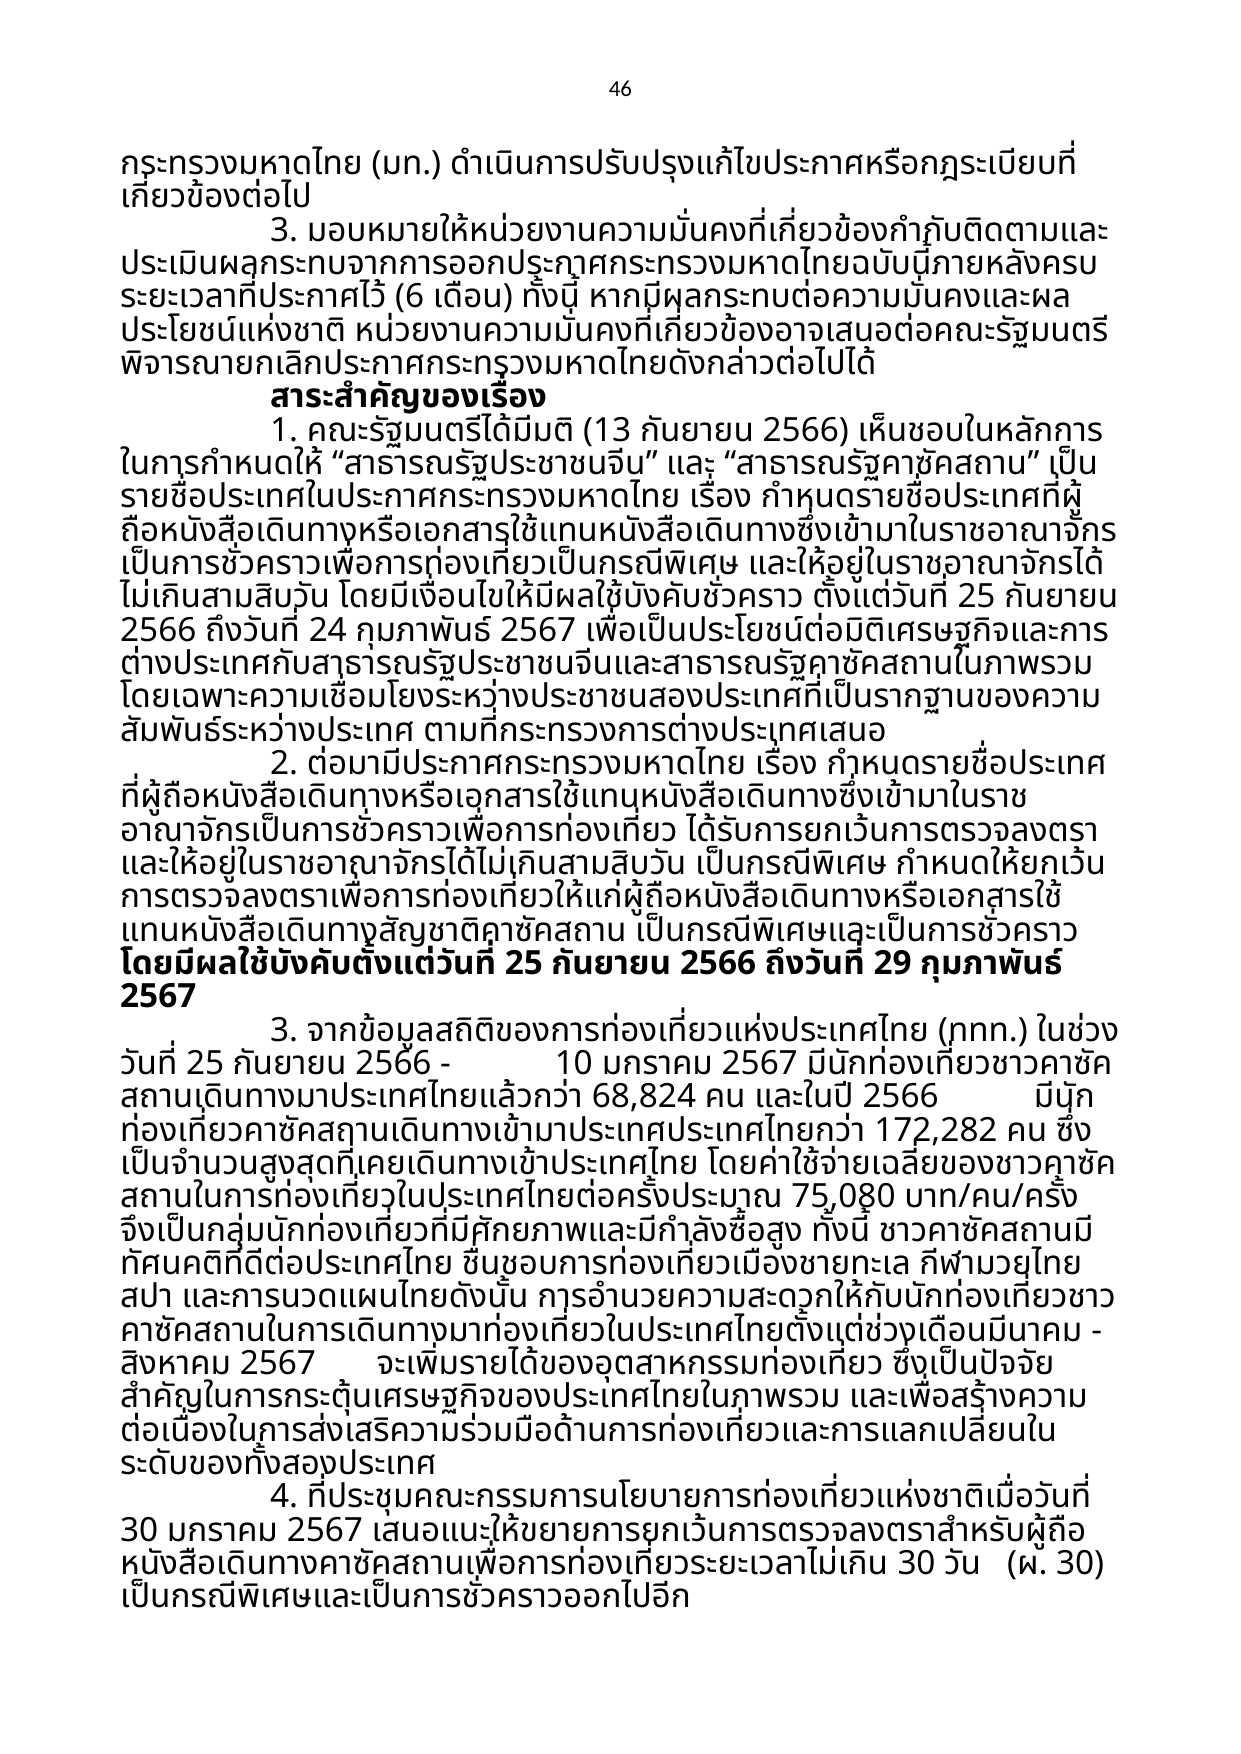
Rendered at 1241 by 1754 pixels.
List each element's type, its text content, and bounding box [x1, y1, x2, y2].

text 4. ที่ประชุมคณะกรรมการนโยบายการท่องเที่ยวแห่งชาติเมื่อวันที่ 30 มกราคม 2567 เสนอแนะให้ขยายการยกเว้นการตรวจลงตราสำหรับผู้ถือหนังสือเดินทางคาซัคสถานเพื่อการท่องเที่ยวระยะเวลาไม่เกิน 30 วัน (ผ. 30) เป็นกรณีพิเศษและเป็นการชั่วคราวออกไปอีก [120, 1481, 1120, 1614]
text 3. มอบหมายให้หน่วยงานความมั่นคงที่เกี่ยวข้องกำกับติดตามและประเมินผลกระทบจากการออกประกาศกระทรวงมหาดไทยฉบับนี้ภายหลังครบระยะเวลาที่ประกาศไว้ (6 เดือน) ทั้งนี้ หากมีผลกระทบต่อความมั่นคงและผลประโยชน์แห่งชาติ หน่วยงานความมั่นคงที่เกี่ยวข้องอาจเสนอต่อคณะรัฐมนตรีพิจารณายกเลิกประกาศกระทรวงมหาดไทยดังกล่าวต่อไปได้ [120, 214, 1120, 381]
text สาระสำคัญของเรื่อง [120, 381, 1120, 414]
text 1. คณะรัฐมนตรีได้มีมติ (13 กันยายน 2566) เห็นชอบในหลักการในการกำหนดให้ “สาธารณรัฐประชาชนจีน” และ “สาธารณรัฐคาซัคสถาน” เป็นรายชื่อประเทศในประกาศกระทรวงมหาดไทย เรื่อง กำหนดรายชื่อประเทศที่ผู้ถือหนังสือเดินทางหรือเอกสารใช้แทนหนังสือเดินทางซึ่งเข้ามาในราชอาณาจักรเป็นการชั่วคราวเพื่อการท่องเที่ยวเป็นกรณีพิเศษ และให้อยู่ในราชอาณาจักรได้ไม่เกินสามสิบวัน โดยมีเงื่อนไขให้มีผลใช้บังคับชั่วคราว ตั้งแต่วันที่ 25 กันยายน 2566 ถึงวันที่ 24 กุมภาพันธ์ 2567 เพื่อเป็นประโยชน์ต่อมิติเศรษฐกิจและการต่างประเทศกับสาธารณรัฐประชาชนจีนและสาธารณรัฐคาซัคสถานในภาพรวม โดยเฉพาะความเชื่อมโยงระหว่างประชาชนสองประเทศที่เป็นรากฐานของความสัมพันธ์ระหว่างประเทศ ตามที่กระทรวงการต่างประเทศเสนอ [120, 414, 1120, 748]
text 3. จากข้อมูลสถิติของการท่องเที่ยวแห่งประเทศไทย (ททท.) ในช่วงวันที่ 25 กันยายน 2566 - 10 มกราคม 2567 มีนักท่องเที่ยวชาวคาซัคสถานเดินทางมาประเทศไทยแล้วกว่า 68,824 คน และในปี 2566 มีนักท่องเที่ยวคาซัคสถานเดินทางเข้ามาประเทศประเทศไทยกว่า 172,282 คน ซึ่งเป็นจำนวนสูงสุดที่เคยเดินทางเข้าประเทศไทย โดยค่าใช้จ่ายเฉลี่ยของชาวคาซัคสถานในการท่องเที่ยวในประเทศไทยต่อครั้งประมาณ 75,080 บาท/คน/ครั้ง จึงเป็นกลุ่มนักท่องเที่ยวที่มีศักยภาพและมีกำลังซื้อสูง ทั้งนี้ ชาวคาซัคสถานมีทัศนคติที่ดีต่อประเทศไทย ชื่นชอบการท่องเที่ยวเมืองชายทะเล กีฬามวยไทย สปา และการนวดแผนไทยดังนั้น การอำนวยความสะดวกให้กับนักท่องเที่ยวชาวคาซัคสถานในการเดินทางมาท่องเที่ยวในประเทศไทยตั้งแต่ช่วงเดือนมีนาคม - สิงหาคม 2567 จะเพิ่มรายได้ของอุตสาหกรรมท่องเที่ยว ซึ่งเป็นปัจจัยสำคัญในการกระตุ้นเศรษฐกิจของประเทศไทยในภาพรวม และเพื่อสร้างความต่อเนื่องในการส่งเสริความร่วมมือด้านการท่องเที่ยวและการแลกเปลี่ยนในระดับของทั้งสองประเทศ [120, 1014, 1120, 1481]
text 2. ต่อมามีประกาศกระทรวงมหาดไทย เรื่อง กำหนดรายชื่อประเทศที่ผู้ถือหนังสือเดินทางหรือเอกสารใช้แทนหนังสือเดินทางซึ่งเข้ามาในราชอาณาจักรเป็นการชั่วคราวเพื่อการท่องเที่ยว ได้รับการยกเว้นการตรวจลงตราและให้อยู่ในราชอาณาจักรได้ไม่เกินสามสิบวัน เป็นกรณีพิเศษ กำหนดให้ยกเว้นการตรวจลงตราเพื่อการท่องเที่ยวให้แก่ผู้ถือหนังสือเดินทางหรือเอกสารใช้แทนหนังสือเดินทางสัญชาติคาซัคสถาน เป็นกรณีพิเศษและเป็นการชั่วคราวโดยมีผลใช้บังคับตั้งแต่วันที่ 25 กันยายน 2566 ถึงวันที่ 29 กุมภาพันธ์ 2567 [120, 748, 1120, 1014]
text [120, 148, 1120, 214]
